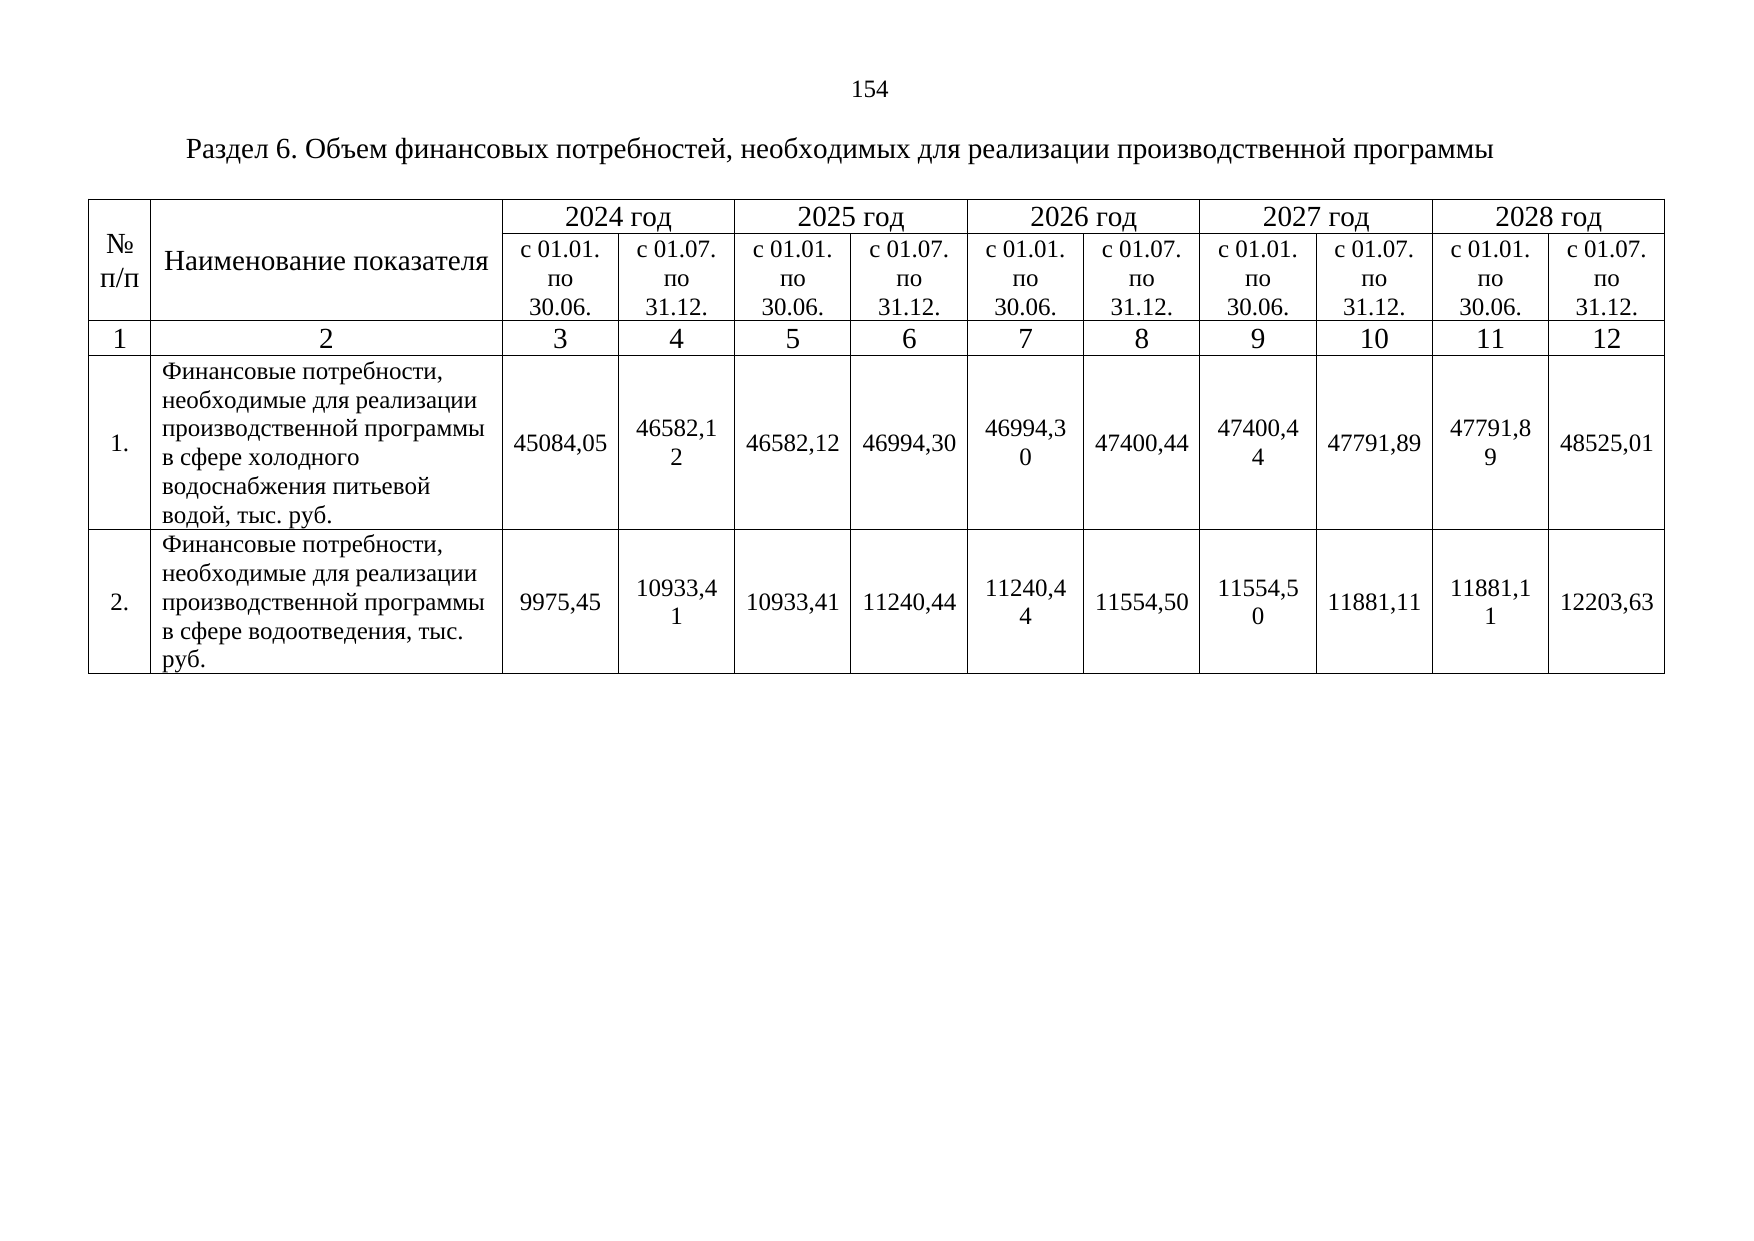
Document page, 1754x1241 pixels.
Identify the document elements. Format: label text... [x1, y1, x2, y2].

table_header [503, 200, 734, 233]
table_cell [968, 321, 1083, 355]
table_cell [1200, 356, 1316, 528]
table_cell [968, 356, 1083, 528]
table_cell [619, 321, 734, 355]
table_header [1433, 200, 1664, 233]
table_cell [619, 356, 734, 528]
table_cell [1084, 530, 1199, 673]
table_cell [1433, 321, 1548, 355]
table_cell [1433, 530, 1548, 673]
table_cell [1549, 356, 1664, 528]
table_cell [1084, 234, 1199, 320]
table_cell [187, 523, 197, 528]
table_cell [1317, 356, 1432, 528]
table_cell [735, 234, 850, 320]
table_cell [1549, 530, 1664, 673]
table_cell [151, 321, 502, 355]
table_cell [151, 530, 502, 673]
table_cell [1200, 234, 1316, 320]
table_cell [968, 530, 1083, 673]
text Раздел 6. Объем финансовых потребностей, необходимых для реализации производственной программы [15, 131, 1665, 165]
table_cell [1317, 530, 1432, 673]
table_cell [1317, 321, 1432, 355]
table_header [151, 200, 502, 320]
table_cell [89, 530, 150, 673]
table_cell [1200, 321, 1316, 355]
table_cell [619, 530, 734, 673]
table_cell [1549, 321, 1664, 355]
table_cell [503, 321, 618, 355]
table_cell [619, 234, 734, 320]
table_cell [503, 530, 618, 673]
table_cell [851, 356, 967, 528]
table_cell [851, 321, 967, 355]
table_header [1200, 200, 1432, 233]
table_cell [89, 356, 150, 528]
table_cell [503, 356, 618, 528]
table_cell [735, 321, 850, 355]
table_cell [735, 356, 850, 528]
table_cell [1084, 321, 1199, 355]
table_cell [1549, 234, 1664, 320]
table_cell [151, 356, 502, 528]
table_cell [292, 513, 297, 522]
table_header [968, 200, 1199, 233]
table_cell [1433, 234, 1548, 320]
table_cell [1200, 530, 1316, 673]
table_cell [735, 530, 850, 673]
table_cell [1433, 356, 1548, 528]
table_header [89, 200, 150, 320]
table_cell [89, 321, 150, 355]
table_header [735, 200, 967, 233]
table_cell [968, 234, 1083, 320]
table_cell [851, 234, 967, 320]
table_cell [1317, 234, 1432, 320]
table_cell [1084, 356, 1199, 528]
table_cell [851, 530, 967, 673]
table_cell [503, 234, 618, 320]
